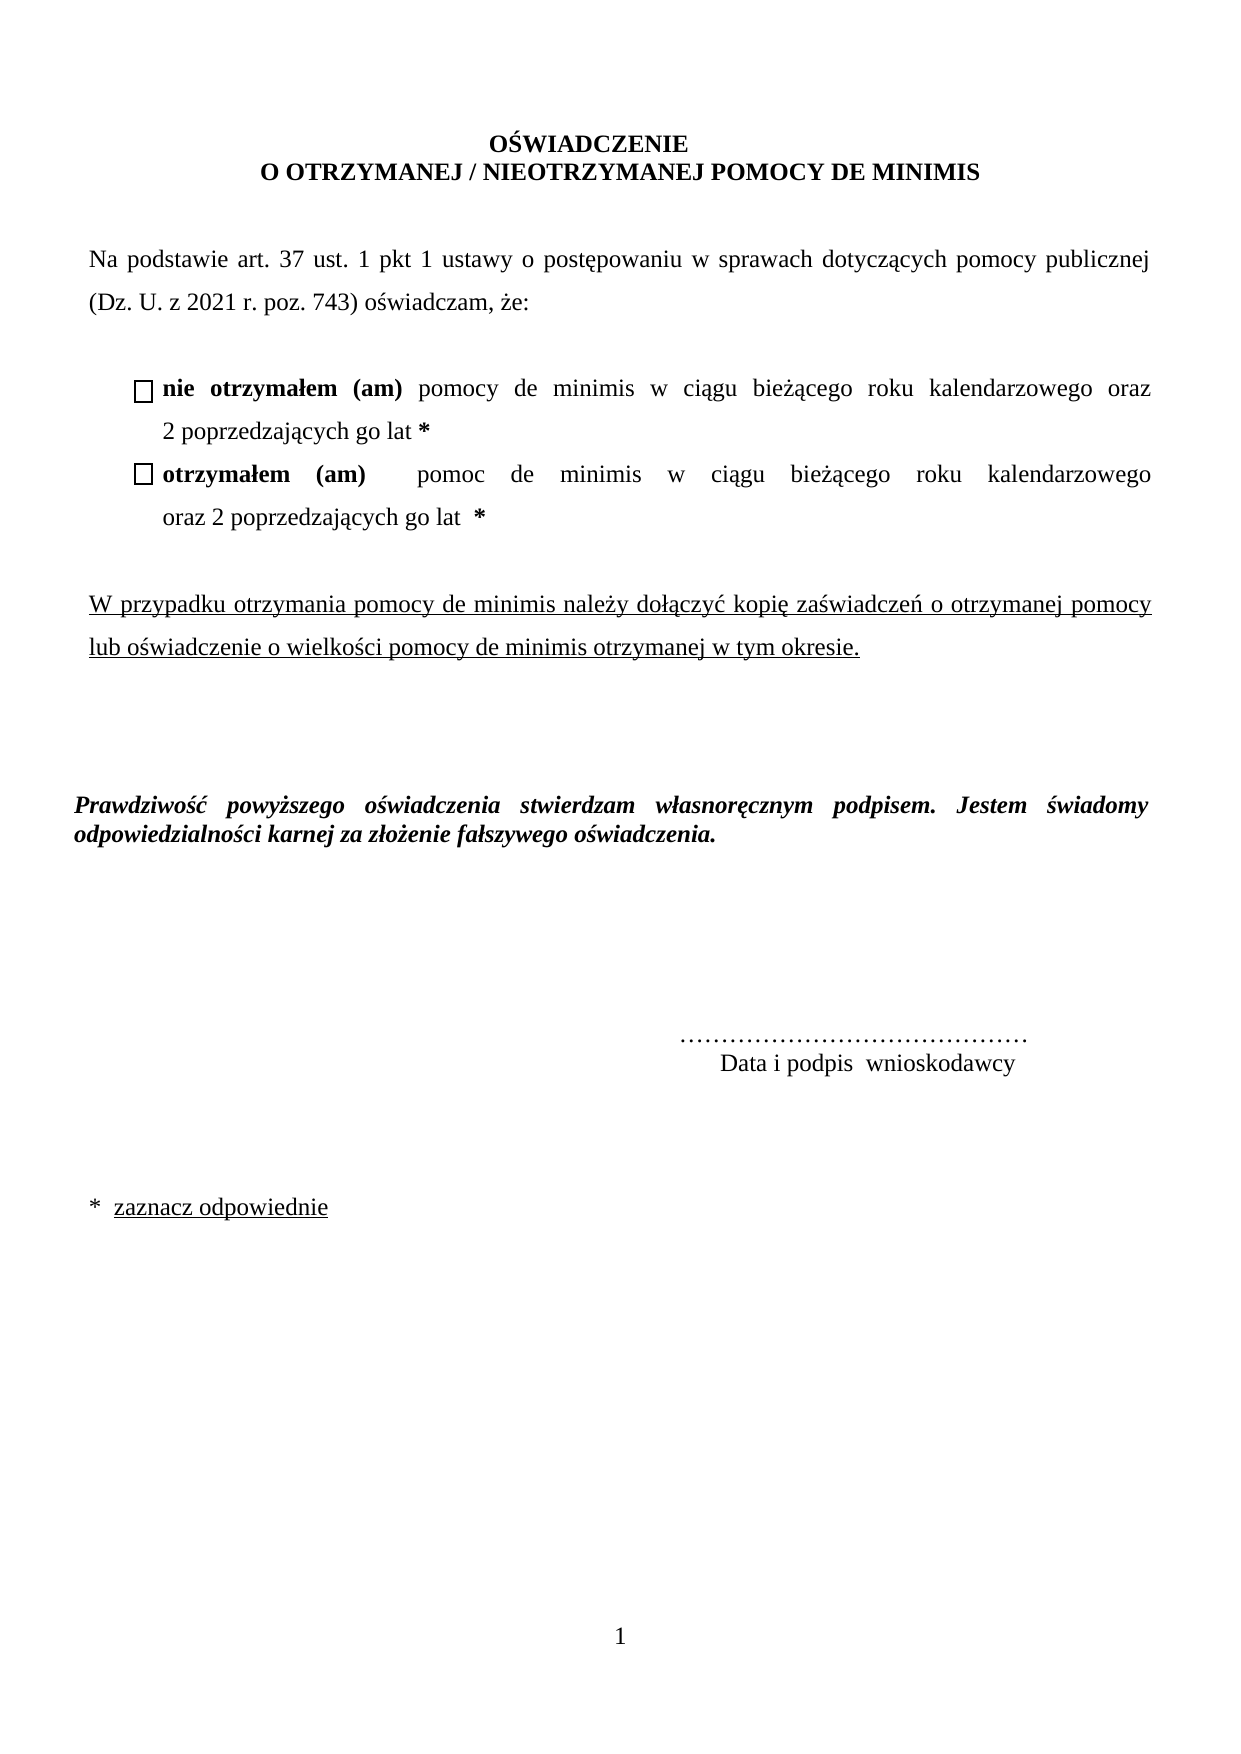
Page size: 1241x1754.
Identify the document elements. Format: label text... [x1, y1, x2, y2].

text OŚWIADCZENIE [384, 129, 1152, 157]
text O OTRZYMANEJ / NIEOTRZYMANEJ POMOCY DE MINIMIS [89, 157, 1152, 186]
text Na podstawie art. 37 ust. 1 pkt 1 ustawy o postępowaniu w sprawach dotyczących pomocy publicznej (Dz. U. z 2021 r. poz. 743) oświadczam, że: [89, 244, 1152, 316]
text W przypadku otrzymania pomocy de minimis należy dołączyć kopię zaświadczeń o otrzymanej pomocy lub oświadczenie o wielkości pomocy de minimis otrzymanej w tym okresie. [89, 615, 1152, 661]
text nie otrzymałem (am) pomocy de minimis w ciągu bieżącego roku kalendarzowego oraz 2 poprzedzających go lat * [162, 373, 1152, 445]
text Data i podpis wnioskodawcy [89, 1048, 1152, 1077]
text W przypadku otrzymania pomocy de minimis należy dołączyć kopię zaświadczeń o otrzymanej pomocy lub oświadczenie o wielkości pomocy de minimis otrzymanej w tym okresie. [89, 589, 1152, 614]
text Prawdziwość powyższego oświadczenia stwierdzam własnoręcznym podpisem. Jestem świadomy odpowiedzialności karnej za złożenie fałszywego oświadczenia. [74, 790, 1152, 847]
text * zaznacz odpowiednie [89, 1192, 1152, 1221]
text otrzymałem (am) pomoc de minimis w ciągu bieżącego roku kalendarzowego oraz 2 poprzedzających go lat * [162, 459, 1152, 531]
text …………………………………… [679, 991, 1152, 1048]
